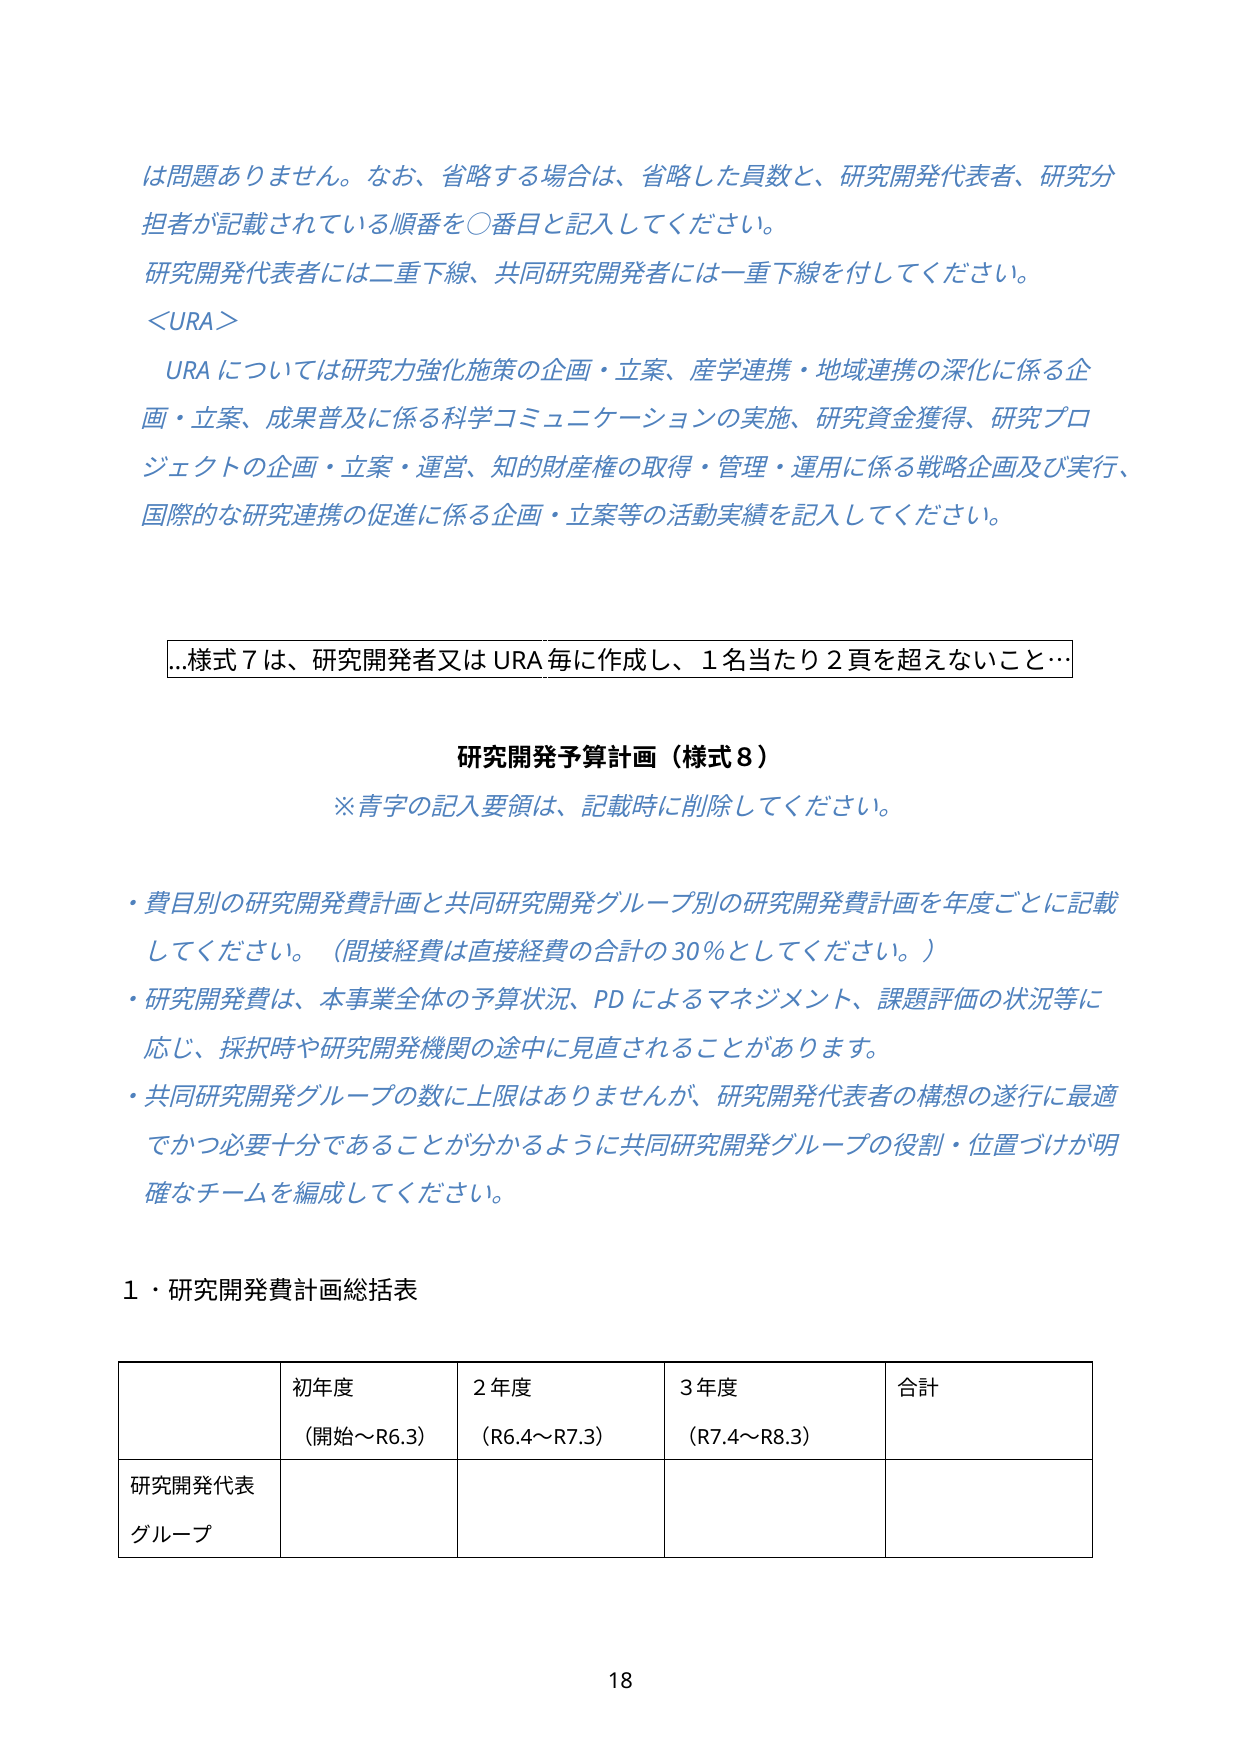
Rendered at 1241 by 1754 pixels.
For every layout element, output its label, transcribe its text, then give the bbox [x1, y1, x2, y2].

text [140, 150, 1122, 247]
table_header [119, 1363, 280, 1459]
table_header 初年度 （開始～R6.3） [281, 1363, 457, 1459]
table_cell [281, 1460, 457, 1557]
text １．研究開発費計画総括表 [118, 1264, 1122, 1313]
text ＜URA＞ [118, 296, 1122, 344]
table_cell [458, 1460, 664, 1557]
text ・費目別の研究開発費計画と共同研究開発グループ別の研究開発費計画を年度ごとに記載してください。（間接経費は直接経費の合計の30％としてください。） [118, 877, 1122, 974]
text ・研究開発費は、本事業全体の予算状況、PDによるマネジメント、課題評価の状況等に応じ、採択時や研究開発機関の途中に見直されることがあります。 [118, 974, 1122, 1071]
text ・共同研究開発グループの数に上限はありませんが、研究開発代表者の構想の遂行に最適でかつ必要十分であることが分かるように共同研究開発グループの役割・位置づけが明確なチームを編成してください。 [118, 1071, 1122, 1216]
text ※青字の記入要領は、記載時に削除してください。 [118, 780, 1122, 828]
table_cell [665, 1460, 885, 1557]
table_header 合計 [886, 1363, 1092, 1459]
table_header ３年度 （R7.4～R8.3） [665, 1363, 885, 1459]
text URAについては研究力強化施策の企画・立案、産学連携・地域連携の深化に係る企画・立案、成果普及に係る科学コミュニケーションの実施、研究資金獲得、研究プロジェクトの企画・立案・運営、知的財産権の取得・管理・運用に係る戦略企画及び実行、国際的な研究連携の促進に係る企画・立案等の活動実績を記入してください。 [140, 344, 1122, 538]
table_cell [886, 1460, 1092, 1557]
table_cell 研究開発代表グループ [119, 1460, 280, 1557]
table_header ２年度 （R6.4～R7.3） [458, 1363, 664, 1459]
text …様式７は、研究開発者又はURA毎に作成し、１名当たり２頁を超えないこと… [118, 635, 1122, 683]
text 研究開発代表者には二重下線、共同研究開発者には一重下線を付してください。 [118, 247, 1122, 296]
subtitle 研究開発予算計画（様式８） [118, 732, 1122, 780]
